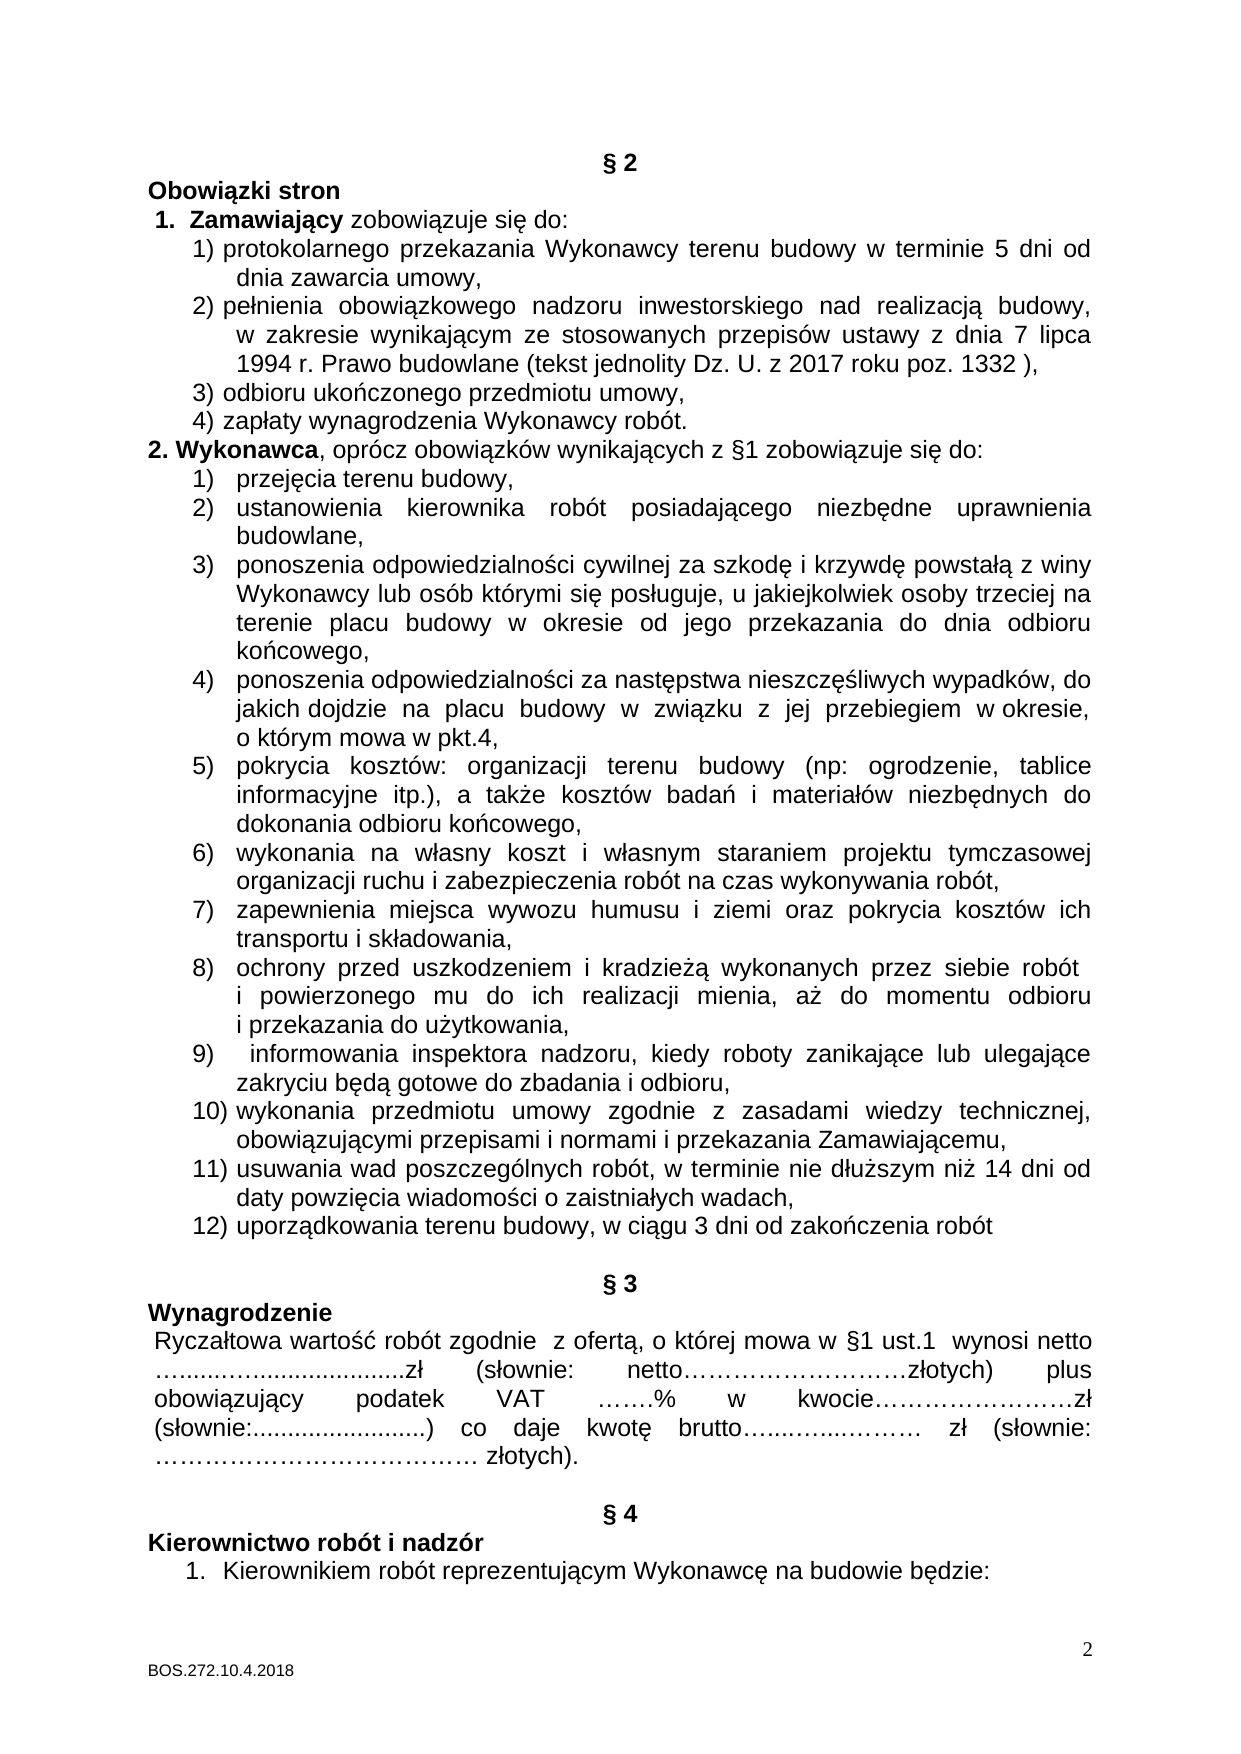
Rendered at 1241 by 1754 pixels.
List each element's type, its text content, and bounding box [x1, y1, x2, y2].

text § 4 [148, 1499, 1093, 1528]
list wykonania przedmiotu umowy zgodnie z zasadami wiedzy technicznej, obowiązującymi przepisami i normami i przekazania Zamawiającemu, [192, 1096, 1093, 1154]
list zapewnienia miejsca wywozu humusu i ziemi oraz pokrycia kosztów ich transportu i składowania, [192, 895, 1093, 953]
list ponoszenia odpowiedzialności za następstwa nieszczęśliwych wypadków, do jakich dojdzie na placu budowy w związku z jej przebiegiem w okresie, o którym mowa w pkt.4, [192, 665, 1093, 751]
list ponoszenia odpowiedzialności cywilnej za szkodę i krzywdę powstałą z winy Wykonawcy lub osób którymi się posługuje, u jakiejkolwiek osoby trzeciej na terenie placu budowy w okresie od jego przekazania do dnia odbioru końcowego, [192, 550, 1093, 665]
list wykonania na własny koszt i własnym staraniem projektu tymczasowej organizacji ruchu i zabezpieczenia robót na czas wykonywania robót, [192, 838, 1093, 895]
text Wynagrodzenie [148, 1298, 1093, 1326]
list przejęcia terenu budowy, [192, 464, 1093, 493]
list protokolarnego przekazania Wykonawcy terenu budowy w terminie 5 dni od dnia zawarcia umowy, [192, 234, 1093, 291]
list pokrycia kosztów: organizacji terenu budowy (np: ogrodzenie, tablice informacyjne itp.), a także kosztów badań i materiałów niezbędnych do dokonania odbioru końcowego, [192, 751, 1093, 838]
list usuwania wad poszczególnych robót, w terminie nie dłuższym niż 14 dni od daty powzięcia wiadomości o zaistniałych wadach, [192, 1154, 1093, 1211]
list zapłaty wynagrodzenia Wykonawcy robót. [192, 406, 1093, 435]
list pełnienia obowiązkowego nadzoru inwestorskiego nad realizacją budowy, w zakresie wynikającym ze stosowanych przepisów ustawy z dnia 7 lipca 1994 r. Prawo budowlane (tekst jednolity Dz. U. z 2017 roku poz. 1332 ), [192, 291, 1093, 378]
list ochrony przed uszkodzeniem i kradzieżą wykonanych przez siebie robót i powierzonego mu do ich realizacji mienia, aż do momentu odbioru i przekazania do użytkowania, [192, 953, 1093, 1039]
text 1. Zamawiający zobowiązuje się do: [148, 205, 1093, 234]
list Kierownikiem robót reprezentującym Wykonawcę na budowie będzie: [185, 1556, 1093, 1585]
text § 2 [148, 148, 1093, 176]
list informowania inspektora nadzoru, kiedy roboty zanikające lub ulegające zakryciu będą gotowe do zbadania i odbioru, [192, 1039, 1093, 1096]
list odbioru ukończonego przedmiotu umowy, [192, 378, 1093, 406]
text Kierownictwo robót i nadzór [148, 1528, 1093, 1556]
list ustanowienia kierownika robót posiadającego niezbędne uprawnienia budowlane, [192, 493, 1093, 550]
text Ryczałtowa wartość robót zgodnie z ofertą, o której mowa w §1 ust.1 wynosi netto ….......…......................zł (słownie: netto………………………złotych) plus obowiązujący podatek VAT …….% w kwocie……………………zł (słownie:.........................) co daje kwotę brutto…....…....……… zł (słownie:………………………………… złotych). [154, 1326, 1093, 1470]
text 2. Wykonawca, oprócz obowiązków wynikających z §1 zobowiązuje się do: [148, 435, 1093, 464]
text § 3 [148, 1269, 1093, 1298]
text Obowiązki stron [148, 176, 1093, 205]
list uporządkowania terenu budowy, w ciągu 3 dni od zakończenia robót [192, 1211, 1093, 1240]
